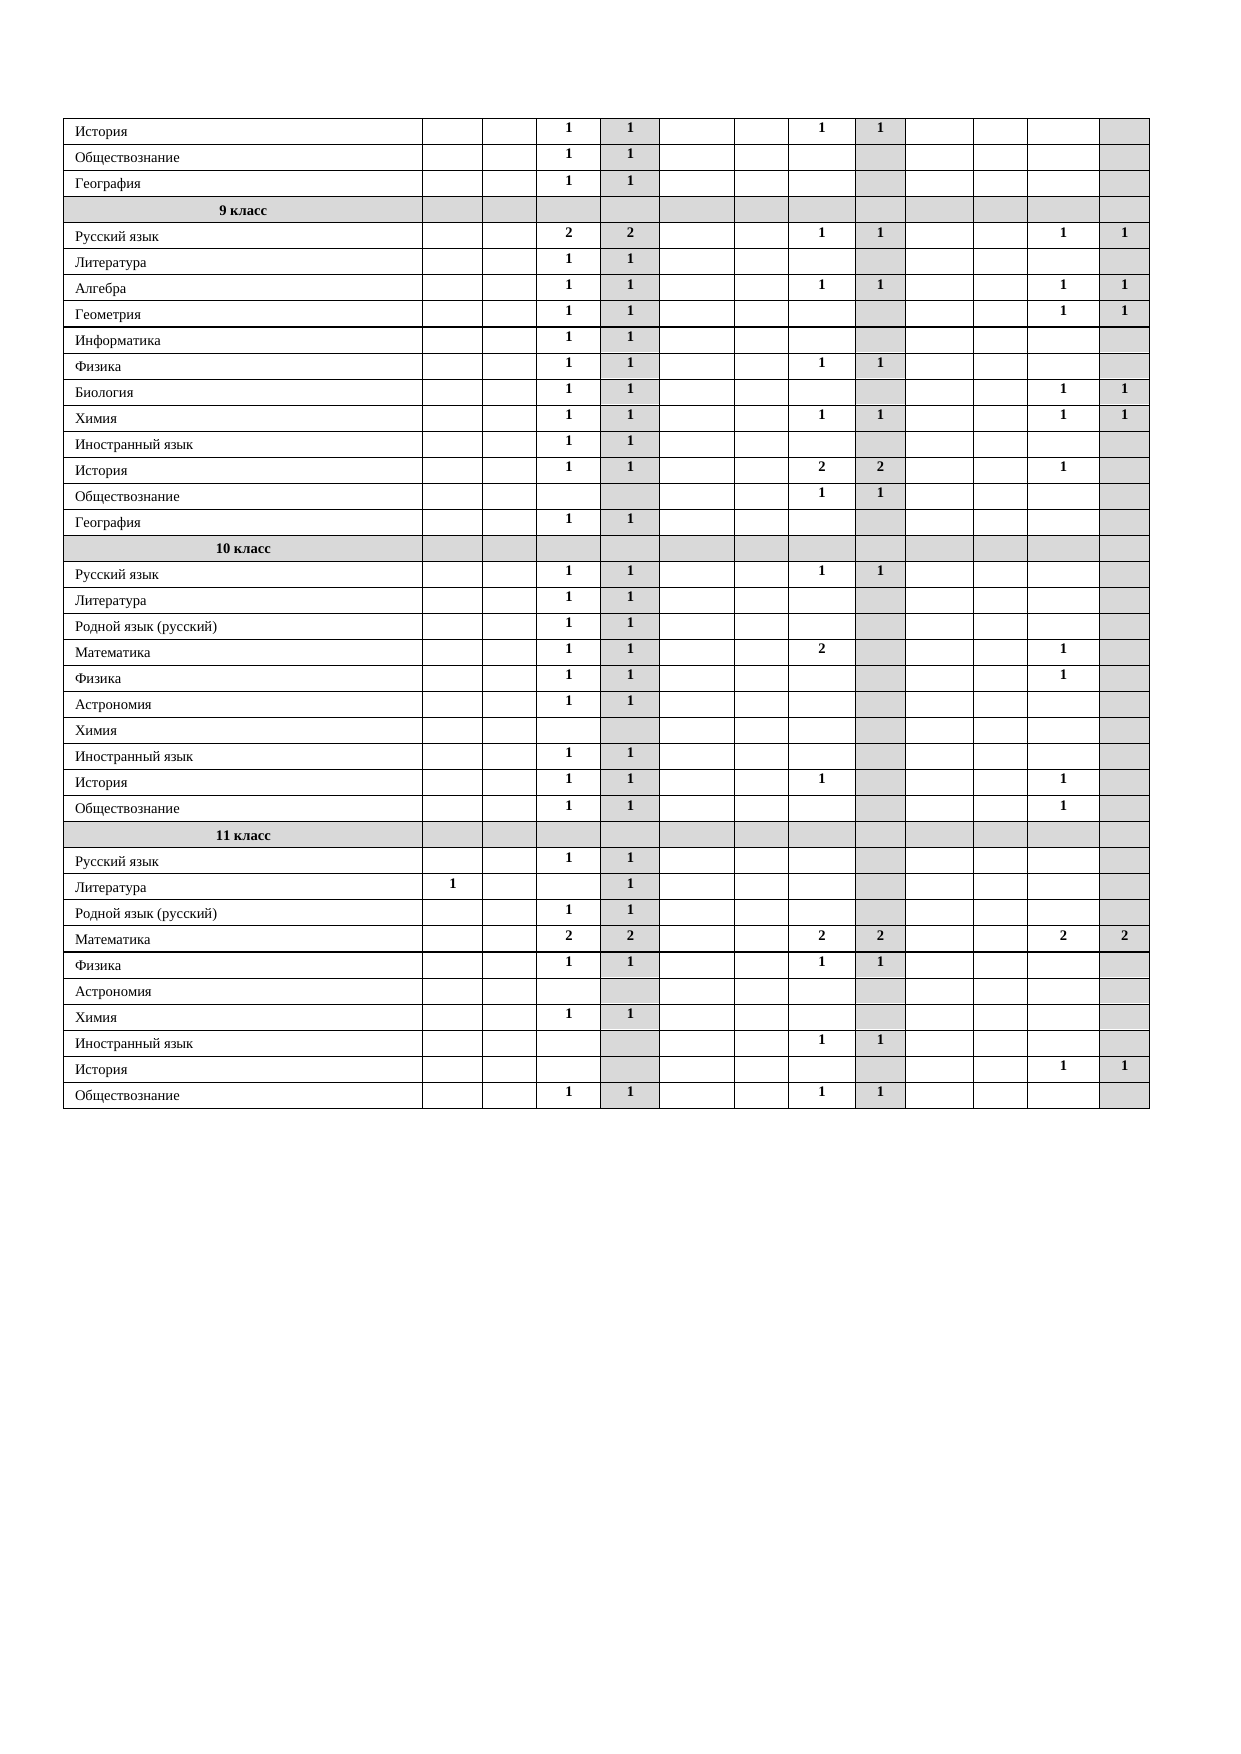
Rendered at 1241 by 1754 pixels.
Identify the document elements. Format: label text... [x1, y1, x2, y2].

table_cell [974, 692, 1027, 717]
table_cell [789, 822, 855, 847]
table_cell Биология [64, 380, 422, 404]
table_cell [856, 197, 905, 222]
table_cell [974, 1031, 1027, 1056]
table_cell [856, 796, 905, 821]
table_cell Русский язык [64, 223, 422, 248]
table_cell Литература [64, 588, 422, 613]
table_cell [483, 666, 536, 691]
table_cell [1028, 822, 1099, 847]
table_cell [906, 900, 973, 925]
table_cell [856, 588, 905, 613]
table_cell [660, 1057, 734, 1082]
table_cell Иностранный язык [64, 744, 422, 769]
table_cell [906, 848, 973, 873]
table_cell 1 [789, 1031, 855, 1056]
table_cell [483, 197, 536, 222]
table_cell 1 [601, 301, 659, 326]
table_cell 2 [537, 926, 600, 951]
table_cell [789, 536, 855, 561]
table_cell История [64, 119, 422, 144]
table_cell [974, 666, 1027, 691]
table_cell 1 [601, 588, 659, 613]
table_cell 1 [601, 614, 659, 639]
table_cell [1100, 744, 1149, 769]
table_cell Астрономия [64, 692, 422, 717]
table_cell [974, 458, 1027, 483]
table_cell [1100, 874, 1149, 899]
table_cell [660, 301, 734, 326]
table_cell [789, 588, 855, 613]
table_cell [660, 822, 734, 847]
table_cell [974, 432, 1027, 457]
table_cell 1 [789, 562, 855, 587]
table_cell 1 [601, 562, 659, 587]
table_cell [906, 744, 973, 769]
table_cell 1 [856, 1031, 905, 1056]
table_cell [906, 223, 973, 248]
table_cell [483, 692, 536, 717]
table_cell [789, 1005, 855, 1029]
table_cell [601, 1031, 659, 1056]
table_cell [423, 1083, 482, 1108]
table_cell [1028, 953, 1099, 977]
table_cell [856, 1057, 905, 1082]
table_cell 1 [537, 275, 600, 300]
table_cell [856, 171, 905, 196]
table_cell 1 [601, 900, 659, 925]
table_cell [1100, 588, 1149, 613]
table_cell [735, 1057, 788, 1082]
table_cell [483, 1057, 536, 1082]
table_cell [1100, 119, 1149, 144]
table_cell [856, 614, 905, 639]
table_cell [856, 822, 905, 847]
table_cell [974, 1005, 1027, 1029]
table_cell [1100, 171, 1149, 196]
table_cell [789, 796, 855, 821]
table_cell [1028, 1031, 1099, 1056]
table_cell [735, 614, 788, 639]
table_cell [483, 406, 536, 431]
table_cell [1028, 145, 1099, 170]
table_cell [974, 1057, 1027, 1082]
table_cell История [64, 770, 422, 795]
table_cell [906, 666, 973, 691]
table_cell [1028, 171, 1099, 196]
table_cell [660, 900, 734, 925]
table_cell [735, 406, 788, 431]
table_cell [906, 301, 973, 326]
table_cell 1 [1100, 223, 1149, 248]
table_cell 1 [1028, 223, 1099, 248]
table_cell 11 класс [64, 822, 422, 847]
table_cell [735, 562, 788, 587]
table_cell [789, 171, 855, 196]
table_cell [974, 822, 1027, 847]
table_cell [601, 536, 659, 561]
table_cell [1028, 328, 1099, 352]
table_cell [974, 770, 1027, 795]
table_cell [423, 380, 482, 404]
table_cell 1 [537, 328, 600, 352]
table_cell [660, 354, 734, 378]
table_cell 1 [856, 406, 905, 431]
table_cell 1 [537, 614, 600, 639]
table_cell [660, 953, 734, 977]
table_cell 1 [537, 354, 600, 378]
table_cell [483, 588, 536, 613]
table_cell [974, 354, 1027, 378]
table_cell [974, 197, 1027, 222]
table_cell 1 [1028, 301, 1099, 326]
table_cell 1 [789, 770, 855, 795]
table_cell [537, 536, 600, 561]
table_cell [660, 484, 734, 509]
table_cell [660, 692, 734, 717]
table_cell [789, 432, 855, 457]
table_cell [601, 718, 659, 743]
table_cell [483, 874, 536, 899]
table_cell [660, 848, 734, 873]
table_cell [423, 1005, 482, 1029]
table_cell [483, 1083, 536, 1108]
table_cell [423, 692, 482, 717]
table_cell [974, 249, 1027, 274]
table_cell [1100, 458, 1149, 483]
table_cell [789, 145, 855, 170]
table_cell [906, 953, 973, 977]
table_cell [1028, 979, 1099, 1003]
table_cell [789, 197, 855, 222]
table_cell [856, 145, 905, 170]
table_cell [423, 848, 482, 873]
table_cell Химия [64, 718, 422, 743]
table_cell [660, 249, 734, 274]
table_cell [974, 275, 1027, 300]
table_cell [423, 406, 482, 431]
table_cell [423, 119, 482, 144]
table_cell [483, 249, 536, 274]
table_cell 1 [537, 510, 600, 535]
table_cell 1 [537, 900, 600, 925]
table_cell [1100, 640, 1149, 665]
table_cell [483, 744, 536, 769]
table_cell 1 [537, 562, 600, 587]
table_cell 1 [537, 380, 600, 404]
table_cell [856, 328, 905, 352]
table_cell [906, 1057, 973, 1082]
table_cell [423, 744, 482, 769]
table_cell [735, 1031, 788, 1056]
table_cell 1 [601, 510, 659, 535]
table_cell [974, 874, 1027, 899]
table_cell [974, 614, 1027, 639]
table_cell 10 класс [64, 536, 422, 561]
table_cell [735, 249, 788, 274]
table_cell [537, 197, 600, 222]
table_cell [789, 666, 855, 691]
table_cell [483, 979, 536, 1003]
table_cell 1 [1100, 380, 1149, 404]
table_cell [906, 1031, 973, 1056]
table_cell История [64, 1057, 422, 1082]
table_cell [1100, 953, 1149, 977]
table_cell [789, 848, 855, 873]
table_cell 1 [856, 953, 905, 977]
table_cell [789, 249, 855, 274]
table_cell [974, 301, 1027, 326]
table_cell [660, 979, 734, 1003]
table_cell [906, 354, 973, 378]
table_cell [1028, 249, 1099, 274]
table_cell [483, 796, 536, 821]
table_cell [974, 536, 1027, 561]
table_cell [423, 171, 482, 196]
table_cell Физика [64, 953, 422, 977]
table_cell [483, 900, 536, 925]
table_cell [1100, 354, 1149, 378]
table_cell [789, 900, 855, 925]
table_cell [735, 848, 788, 873]
table_cell Химия [64, 406, 422, 431]
table_cell [423, 822, 482, 847]
table_cell [483, 848, 536, 873]
table_cell [423, 1057, 482, 1082]
table_cell 1 [537, 458, 600, 483]
table_cell [789, 1057, 855, 1082]
table_cell 1 [1028, 666, 1099, 691]
table_cell [856, 900, 905, 925]
table_cell [1028, 562, 1099, 587]
table_cell 1 [537, 406, 600, 431]
table_cell [1100, 510, 1149, 535]
table_cell История [64, 458, 422, 483]
table_cell Иностранный язык [64, 1031, 422, 1056]
table_cell [660, 197, 734, 222]
table_cell 1 [601, 145, 659, 170]
table_cell [906, 692, 973, 717]
table_cell [423, 536, 482, 561]
table_cell [1028, 1083, 1099, 1108]
table_cell [1100, 979, 1149, 1003]
table_cell 1 [856, 1083, 905, 1108]
table_cell [974, 640, 1027, 665]
table_cell 1 [601, 328, 659, 352]
table_cell [483, 301, 536, 326]
table_cell 1 [1100, 1057, 1149, 1082]
table_cell 2 [789, 926, 855, 951]
table_cell [906, 979, 973, 1003]
table_cell 1 [537, 848, 600, 873]
table_cell [423, 510, 482, 535]
table_cell [735, 536, 788, 561]
table_cell 2 [789, 458, 855, 483]
table_cell 1 [537, 301, 600, 326]
table_cell [856, 432, 905, 457]
table_cell [483, 562, 536, 587]
table_cell [660, 458, 734, 483]
table_cell [906, 380, 973, 404]
table_cell [735, 640, 788, 665]
table_cell [660, 926, 734, 951]
table_cell [483, 640, 536, 665]
table_cell [789, 614, 855, 639]
table_cell 1 [601, 354, 659, 378]
table_cell [423, 926, 482, 951]
table_cell [735, 744, 788, 769]
table_cell [974, 718, 1027, 743]
table_cell [423, 718, 482, 743]
table_cell [601, 822, 659, 847]
table_cell [1028, 1005, 1099, 1029]
table_cell [735, 588, 788, 613]
table_cell 1 [1100, 406, 1149, 431]
table_cell 1 [1028, 770, 1099, 795]
table_cell [1100, 900, 1149, 925]
table_cell [1100, 562, 1149, 587]
table_cell [856, 848, 905, 873]
table_cell 1 [789, 1083, 855, 1108]
table_cell [974, 171, 1027, 196]
table_cell [789, 979, 855, 1003]
table_cell 1 [601, 640, 659, 665]
table_cell [1100, 1005, 1149, 1029]
table_cell [789, 301, 855, 326]
table_cell 2 [856, 926, 905, 951]
table_cell [1100, 822, 1149, 847]
table_cell [660, 510, 734, 535]
table_cell 2 [856, 458, 905, 483]
table_cell 1 [856, 119, 905, 144]
table_cell Обществознание [64, 796, 422, 821]
table_cell 1 [601, 666, 659, 691]
table_cell [974, 119, 1027, 144]
table_cell [974, 900, 1027, 925]
table_cell [906, 119, 973, 144]
table_cell [735, 223, 788, 248]
table_cell [483, 171, 536, 196]
table_cell Математика [64, 640, 422, 665]
table_cell [1028, 718, 1099, 743]
table_cell [660, 171, 734, 196]
table_cell [906, 406, 973, 431]
table_cell Русский язык [64, 848, 422, 873]
table_cell 1 [601, 692, 659, 717]
table_cell 1 [1028, 1057, 1099, 1082]
table_cell [906, 796, 973, 821]
table_cell [856, 744, 905, 769]
table_cell [660, 432, 734, 457]
table_cell 1 [601, 848, 659, 873]
table_cell [856, 770, 905, 795]
table_cell [660, 666, 734, 691]
table_cell 2 [1100, 926, 1149, 951]
table_cell [789, 380, 855, 404]
table_cell 1 [601, 458, 659, 483]
table_cell [483, 484, 536, 509]
table_cell 1 [601, 770, 659, 795]
table_cell [423, 979, 482, 1003]
table_cell 2 [1028, 926, 1099, 951]
table_cell [1100, 432, 1149, 457]
table_cell [735, 666, 788, 691]
table_cell [856, 380, 905, 404]
table_cell География [64, 510, 422, 535]
table_cell [537, 979, 600, 1003]
table_cell 1 [789, 354, 855, 378]
table_cell [601, 979, 659, 1003]
table_cell [856, 1005, 905, 1029]
table_cell [483, 432, 536, 457]
table_cell [974, 406, 1027, 431]
table_cell [735, 354, 788, 378]
table_cell [906, 145, 973, 170]
table_cell [856, 874, 905, 899]
table_cell [735, 197, 788, 222]
table_cell [660, 380, 734, 404]
table_cell [423, 770, 482, 795]
table_cell [906, 562, 973, 587]
table_cell [423, 197, 482, 222]
table_cell [423, 432, 482, 457]
table_cell [1028, 848, 1099, 873]
table_cell Физика [64, 354, 422, 378]
table_cell [974, 588, 1027, 613]
table_cell 1 [601, 171, 659, 196]
table_cell Геометрия [64, 301, 422, 326]
table_cell [735, 328, 788, 352]
table_cell [974, 1083, 1027, 1108]
table_cell 1 [537, 588, 600, 613]
table_cell [974, 145, 1027, 170]
table_cell [974, 979, 1027, 1003]
table_cell Алгебра [64, 275, 422, 300]
table_cell [537, 874, 600, 899]
table_cell [660, 328, 734, 352]
table_cell [906, 874, 973, 899]
table_cell [735, 458, 788, 483]
table_cell [735, 953, 788, 977]
table_cell Химия [64, 1005, 422, 1029]
table_cell [974, 953, 1027, 977]
table_cell 1 [537, 770, 600, 795]
table_cell [660, 223, 734, 248]
table_cell Литература [64, 874, 422, 899]
table_cell 1 [1100, 275, 1149, 300]
table_cell [483, 953, 536, 977]
table_cell [1028, 119, 1099, 144]
table_cell [483, 275, 536, 300]
table_cell 1 [537, 1005, 600, 1029]
table_cell [423, 666, 482, 691]
table_cell Физика [64, 666, 422, 691]
table_cell [906, 1005, 973, 1029]
table_cell 2 [537, 223, 600, 248]
table_cell [735, 275, 788, 300]
table_cell [735, 484, 788, 509]
table_cell 1 [601, 1005, 659, 1029]
table_cell [974, 510, 1027, 535]
table_cell 2 [601, 223, 659, 248]
table_cell [660, 770, 734, 795]
table_cell [483, 354, 536, 378]
table_cell 1 [601, 249, 659, 274]
table_cell 2 [789, 640, 855, 665]
table_cell [483, 926, 536, 951]
table_cell [423, 223, 482, 248]
table_cell 2 [601, 926, 659, 951]
table_cell [1100, 796, 1149, 821]
table_cell [906, 484, 973, 509]
table_cell [660, 614, 734, 639]
table_cell [537, 718, 600, 743]
table_cell 1 [601, 874, 659, 899]
table_cell [735, 926, 788, 951]
table_cell [537, 1057, 600, 1082]
table_cell [601, 197, 659, 222]
table_cell [601, 484, 659, 509]
table_cell [789, 718, 855, 743]
table_cell [856, 979, 905, 1003]
table_cell [483, 822, 536, 847]
table_cell [856, 536, 905, 561]
table_cell [423, 301, 482, 326]
table_cell [1028, 614, 1099, 639]
table_cell [1028, 354, 1099, 378]
table_cell [974, 223, 1027, 248]
table_cell 1 [537, 1083, 600, 1108]
table_cell [735, 171, 788, 196]
table_cell [735, 301, 788, 326]
table_cell [1100, 484, 1149, 509]
table_cell [423, 145, 482, 170]
table_cell [483, 380, 536, 404]
table_cell 1 [789, 275, 855, 300]
table_cell 1 [856, 562, 905, 587]
table_cell [483, 458, 536, 483]
table_cell [906, 822, 973, 847]
table_cell [660, 796, 734, 821]
table_cell География [64, 171, 422, 196]
table_cell [483, 614, 536, 639]
table_cell [423, 328, 482, 352]
table_cell Родной язык (русский) [64, 900, 422, 925]
table_cell 1 [1028, 796, 1099, 821]
table_cell [735, 796, 788, 821]
table_cell [601, 1057, 659, 1082]
table_cell [856, 510, 905, 535]
table_cell [906, 171, 973, 196]
table_cell 1 [1028, 275, 1099, 300]
table_cell [660, 744, 734, 769]
table_cell [483, 510, 536, 535]
table_cell [906, 614, 973, 639]
table_cell [483, 1031, 536, 1056]
table_cell [974, 380, 1027, 404]
table_cell 1 [537, 119, 600, 144]
table_cell [856, 692, 905, 717]
table_cell [1100, 666, 1149, 691]
table_cell 1 [789, 484, 855, 509]
table_cell [537, 822, 600, 847]
table_cell [735, 718, 788, 743]
table_cell [1100, 249, 1149, 274]
table_cell Астрономия [64, 979, 422, 1003]
table_cell [906, 926, 973, 951]
table_cell 1 [537, 640, 600, 665]
table_cell [906, 275, 973, 300]
table_cell [423, 953, 482, 977]
table_cell [906, 432, 973, 457]
table_cell [660, 1031, 734, 1056]
table_cell 1 [1028, 380, 1099, 404]
table_cell [974, 848, 1027, 873]
table_cell [483, 1005, 536, 1029]
table_cell Обществознание [64, 484, 422, 509]
table_cell [735, 119, 788, 144]
table_cell [789, 510, 855, 535]
table_cell [974, 562, 1027, 587]
table_cell [537, 484, 600, 509]
table_cell 1 [856, 275, 905, 300]
table_cell [906, 510, 973, 535]
table_cell [423, 249, 482, 274]
table_cell [789, 744, 855, 769]
table_cell [1100, 848, 1149, 873]
table_cell 1 [537, 796, 600, 821]
table_cell 1 [601, 744, 659, 769]
table_cell [423, 484, 482, 509]
table_cell [906, 328, 973, 352]
table_cell 1 [537, 145, 600, 170]
table_cell [1100, 145, 1149, 170]
table_cell [906, 458, 973, 483]
table_cell 1 [1028, 406, 1099, 431]
table_cell [423, 562, 482, 587]
table_cell 1 [601, 1083, 659, 1108]
table_cell 1 [856, 354, 905, 378]
table_cell Иностранный язык [64, 432, 422, 457]
table_cell [789, 874, 855, 899]
table_cell [735, 145, 788, 170]
table_cell [974, 926, 1027, 951]
table_cell [660, 406, 734, 431]
table_cell 1 [537, 249, 600, 274]
table_cell [660, 275, 734, 300]
table_cell [906, 1083, 973, 1108]
table_cell [660, 119, 734, 144]
table_cell 1 [537, 744, 600, 769]
table_cell [906, 718, 973, 743]
table_cell [423, 354, 482, 378]
table_cell [735, 822, 788, 847]
table_cell [660, 718, 734, 743]
table_cell [974, 328, 1027, 352]
table_cell Литература [64, 249, 422, 274]
table_cell [423, 588, 482, 613]
table_cell [483, 718, 536, 743]
table_cell [660, 145, 734, 170]
table_cell 1 [789, 223, 855, 248]
table_cell [423, 796, 482, 821]
table_cell Родной язык (русский) [64, 614, 422, 639]
table_cell Обществознание [64, 1083, 422, 1108]
table_cell 9 класс [64, 197, 422, 222]
table_cell [906, 249, 973, 274]
table_cell [1100, 1031, 1149, 1056]
table_cell [1100, 718, 1149, 743]
table_cell [1028, 536, 1099, 561]
table_cell 1 [601, 119, 659, 144]
table_cell [856, 301, 905, 326]
table_cell Информатика [64, 328, 422, 352]
table_cell [1100, 328, 1149, 352]
table_cell [483, 770, 536, 795]
table_cell [1100, 1083, 1149, 1108]
table_cell [1028, 900, 1099, 925]
table_cell 1 [601, 275, 659, 300]
table_cell 1 [537, 171, 600, 196]
table_cell [789, 692, 855, 717]
table_cell [660, 874, 734, 899]
table_cell Русский язык [64, 562, 422, 587]
table_cell 1 [601, 406, 659, 431]
table_cell [423, 275, 482, 300]
table_cell 1 [537, 666, 600, 691]
table_cell [423, 900, 482, 925]
table_cell 1 [601, 796, 659, 821]
table_cell [1028, 692, 1099, 717]
table_cell [1100, 692, 1149, 717]
table_cell 1 [789, 406, 855, 431]
table_cell [483, 119, 536, 144]
table_cell [974, 484, 1027, 509]
table_cell [1028, 588, 1099, 613]
table_cell 1 [1100, 301, 1149, 326]
table_cell [735, 380, 788, 404]
table_cell [906, 770, 973, 795]
table_cell [537, 1031, 600, 1056]
table_cell [906, 197, 973, 222]
table_cell 1 [537, 432, 600, 457]
table_cell 1 [1028, 458, 1099, 483]
table_cell [735, 1005, 788, 1029]
table_cell [735, 692, 788, 717]
table_cell [660, 1083, 734, 1108]
table_cell [1100, 536, 1149, 561]
table_cell [856, 249, 905, 274]
table_cell [735, 979, 788, 1003]
table_cell [735, 432, 788, 457]
table_cell 1 [856, 223, 905, 248]
table_cell 1 [537, 953, 600, 977]
table_cell [1100, 197, 1149, 222]
table_cell [735, 510, 788, 535]
table_cell [1028, 874, 1099, 899]
table_cell 1 [856, 484, 905, 509]
table_cell [1028, 432, 1099, 457]
table_cell [423, 1031, 482, 1056]
table_cell [1100, 614, 1149, 639]
table_cell 1 [537, 692, 600, 717]
table_cell [1100, 770, 1149, 795]
table_cell [1028, 744, 1099, 769]
table_cell 1 [601, 380, 659, 404]
table_cell 1 [789, 119, 855, 144]
table_cell [660, 588, 734, 613]
table_cell 1 [1028, 640, 1099, 665]
table_cell [483, 536, 536, 561]
table_cell [974, 744, 1027, 769]
table_cell [660, 640, 734, 665]
table_cell 1 [423, 874, 482, 899]
table_cell [856, 718, 905, 743]
table_cell [856, 640, 905, 665]
table_cell [1028, 197, 1099, 222]
table_cell [735, 900, 788, 925]
table_cell [1028, 484, 1099, 509]
table_cell [483, 145, 536, 170]
table_cell Обществознание [64, 145, 422, 170]
table_cell [735, 874, 788, 899]
table_cell [735, 770, 788, 795]
table_cell [906, 588, 973, 613]
table_cell [789, 328, 855, 352]
table_cell [735, 1083, 788, 1108]
table_cell [660, 1005, 734, 1029]
table_cell [483, 223, 536, 248]
table_cell 1 [789, 953, 855, 977]
table_cell [906, 640, 973, 665]
table_cell [660, 562, 734, 587]
table_cell [423, 614, 482, 639]
table_cell 1 [601, 953, 659, 977]
table_cell [423, 458, 482, 483]
table_cell [906, 536, 973, 561]
table_cell [856, 666, 905, 691]
table_cell [423, 640, 482, 665]
table_cell [483, 328, 536, 352]
table_cell Математика [64, 926, 422, 951]
table_cell [974, 796, 1027, 821]
table_cell 1 [601, 432, 659, 457]
table_cell [1028, 510, 1099, 535]
table_cell [660, 536, 734, 561]
